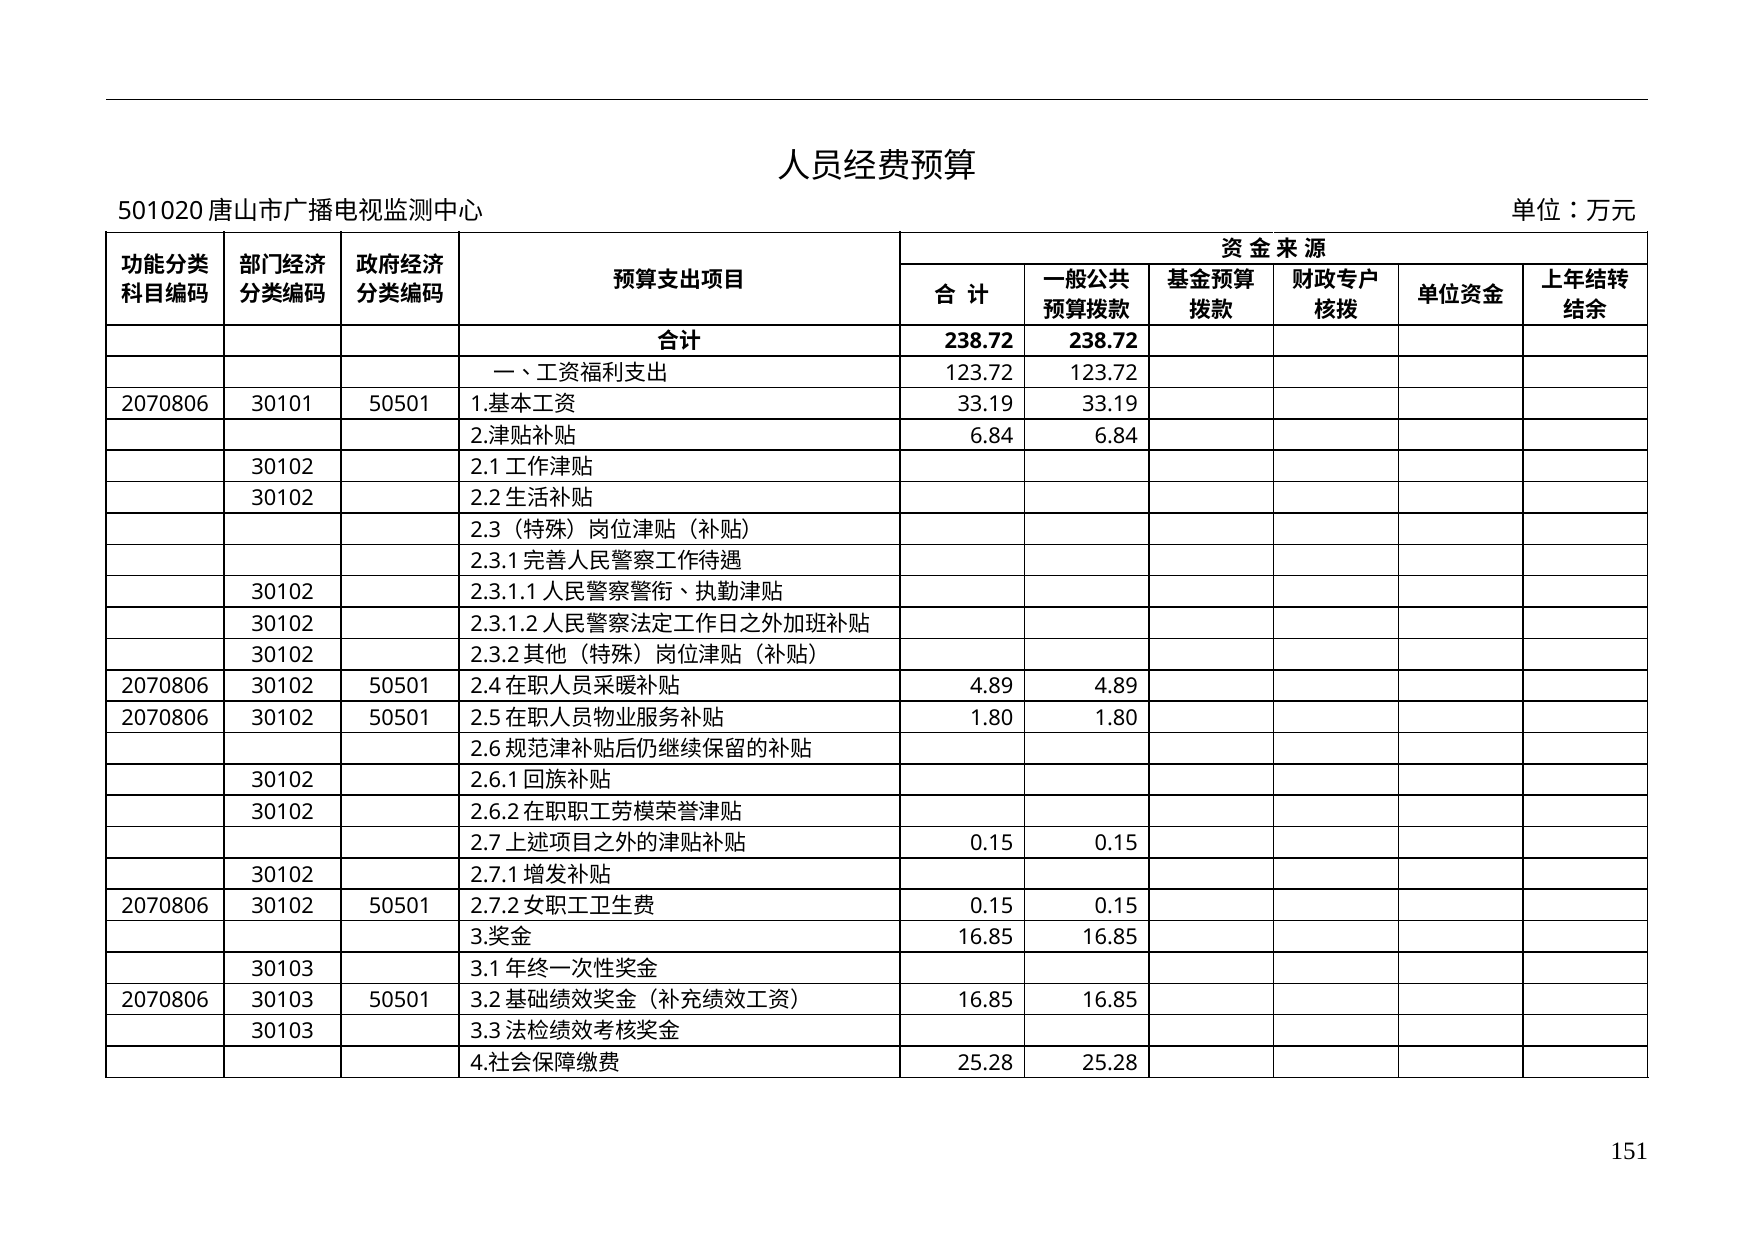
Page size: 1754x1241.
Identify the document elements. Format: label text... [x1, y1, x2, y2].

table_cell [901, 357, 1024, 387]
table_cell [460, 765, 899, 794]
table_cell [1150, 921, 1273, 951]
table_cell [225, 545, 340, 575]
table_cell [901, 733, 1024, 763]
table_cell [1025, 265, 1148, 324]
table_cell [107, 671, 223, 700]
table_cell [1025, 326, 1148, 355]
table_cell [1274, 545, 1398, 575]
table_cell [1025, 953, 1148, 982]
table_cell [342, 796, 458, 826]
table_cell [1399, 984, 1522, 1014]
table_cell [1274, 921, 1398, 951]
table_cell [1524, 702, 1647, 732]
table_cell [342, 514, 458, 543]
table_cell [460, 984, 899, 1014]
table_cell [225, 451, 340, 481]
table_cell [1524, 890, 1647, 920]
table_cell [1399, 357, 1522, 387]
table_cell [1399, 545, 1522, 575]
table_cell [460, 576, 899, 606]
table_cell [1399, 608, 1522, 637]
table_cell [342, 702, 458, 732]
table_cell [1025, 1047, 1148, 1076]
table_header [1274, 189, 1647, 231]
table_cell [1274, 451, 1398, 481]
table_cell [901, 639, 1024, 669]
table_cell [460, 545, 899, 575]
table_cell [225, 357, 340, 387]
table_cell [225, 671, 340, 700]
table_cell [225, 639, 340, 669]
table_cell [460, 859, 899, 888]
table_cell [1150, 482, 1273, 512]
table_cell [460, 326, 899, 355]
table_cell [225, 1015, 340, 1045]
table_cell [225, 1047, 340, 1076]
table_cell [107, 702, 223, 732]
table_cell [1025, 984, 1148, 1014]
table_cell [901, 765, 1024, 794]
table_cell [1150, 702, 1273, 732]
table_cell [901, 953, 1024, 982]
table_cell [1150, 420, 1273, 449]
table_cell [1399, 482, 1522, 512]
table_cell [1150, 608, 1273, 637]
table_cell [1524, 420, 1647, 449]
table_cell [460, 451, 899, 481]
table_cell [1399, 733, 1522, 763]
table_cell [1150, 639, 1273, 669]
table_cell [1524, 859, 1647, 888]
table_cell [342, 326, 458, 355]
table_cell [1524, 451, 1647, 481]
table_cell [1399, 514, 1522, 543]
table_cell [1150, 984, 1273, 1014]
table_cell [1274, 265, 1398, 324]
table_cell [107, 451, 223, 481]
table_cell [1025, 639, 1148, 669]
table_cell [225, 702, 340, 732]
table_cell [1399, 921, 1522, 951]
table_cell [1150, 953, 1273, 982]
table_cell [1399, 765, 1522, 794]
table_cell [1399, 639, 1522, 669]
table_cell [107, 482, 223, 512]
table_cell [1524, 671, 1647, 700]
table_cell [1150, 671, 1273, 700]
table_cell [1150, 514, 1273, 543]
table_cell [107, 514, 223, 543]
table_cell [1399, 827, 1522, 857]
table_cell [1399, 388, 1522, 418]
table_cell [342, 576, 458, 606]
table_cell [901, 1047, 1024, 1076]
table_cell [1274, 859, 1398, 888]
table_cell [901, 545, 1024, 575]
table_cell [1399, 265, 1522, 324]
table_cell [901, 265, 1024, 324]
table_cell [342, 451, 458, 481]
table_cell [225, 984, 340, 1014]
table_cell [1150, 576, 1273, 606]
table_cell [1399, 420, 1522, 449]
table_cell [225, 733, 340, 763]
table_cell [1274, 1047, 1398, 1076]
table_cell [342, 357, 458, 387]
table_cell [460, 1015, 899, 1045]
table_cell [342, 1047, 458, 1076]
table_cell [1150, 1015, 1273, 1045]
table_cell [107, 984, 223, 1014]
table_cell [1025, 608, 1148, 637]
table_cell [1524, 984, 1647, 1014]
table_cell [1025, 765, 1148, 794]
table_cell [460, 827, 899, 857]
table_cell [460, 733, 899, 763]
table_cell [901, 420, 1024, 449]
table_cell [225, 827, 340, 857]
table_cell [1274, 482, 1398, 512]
text 人员经费预算 [106, 142, 1648, 187]
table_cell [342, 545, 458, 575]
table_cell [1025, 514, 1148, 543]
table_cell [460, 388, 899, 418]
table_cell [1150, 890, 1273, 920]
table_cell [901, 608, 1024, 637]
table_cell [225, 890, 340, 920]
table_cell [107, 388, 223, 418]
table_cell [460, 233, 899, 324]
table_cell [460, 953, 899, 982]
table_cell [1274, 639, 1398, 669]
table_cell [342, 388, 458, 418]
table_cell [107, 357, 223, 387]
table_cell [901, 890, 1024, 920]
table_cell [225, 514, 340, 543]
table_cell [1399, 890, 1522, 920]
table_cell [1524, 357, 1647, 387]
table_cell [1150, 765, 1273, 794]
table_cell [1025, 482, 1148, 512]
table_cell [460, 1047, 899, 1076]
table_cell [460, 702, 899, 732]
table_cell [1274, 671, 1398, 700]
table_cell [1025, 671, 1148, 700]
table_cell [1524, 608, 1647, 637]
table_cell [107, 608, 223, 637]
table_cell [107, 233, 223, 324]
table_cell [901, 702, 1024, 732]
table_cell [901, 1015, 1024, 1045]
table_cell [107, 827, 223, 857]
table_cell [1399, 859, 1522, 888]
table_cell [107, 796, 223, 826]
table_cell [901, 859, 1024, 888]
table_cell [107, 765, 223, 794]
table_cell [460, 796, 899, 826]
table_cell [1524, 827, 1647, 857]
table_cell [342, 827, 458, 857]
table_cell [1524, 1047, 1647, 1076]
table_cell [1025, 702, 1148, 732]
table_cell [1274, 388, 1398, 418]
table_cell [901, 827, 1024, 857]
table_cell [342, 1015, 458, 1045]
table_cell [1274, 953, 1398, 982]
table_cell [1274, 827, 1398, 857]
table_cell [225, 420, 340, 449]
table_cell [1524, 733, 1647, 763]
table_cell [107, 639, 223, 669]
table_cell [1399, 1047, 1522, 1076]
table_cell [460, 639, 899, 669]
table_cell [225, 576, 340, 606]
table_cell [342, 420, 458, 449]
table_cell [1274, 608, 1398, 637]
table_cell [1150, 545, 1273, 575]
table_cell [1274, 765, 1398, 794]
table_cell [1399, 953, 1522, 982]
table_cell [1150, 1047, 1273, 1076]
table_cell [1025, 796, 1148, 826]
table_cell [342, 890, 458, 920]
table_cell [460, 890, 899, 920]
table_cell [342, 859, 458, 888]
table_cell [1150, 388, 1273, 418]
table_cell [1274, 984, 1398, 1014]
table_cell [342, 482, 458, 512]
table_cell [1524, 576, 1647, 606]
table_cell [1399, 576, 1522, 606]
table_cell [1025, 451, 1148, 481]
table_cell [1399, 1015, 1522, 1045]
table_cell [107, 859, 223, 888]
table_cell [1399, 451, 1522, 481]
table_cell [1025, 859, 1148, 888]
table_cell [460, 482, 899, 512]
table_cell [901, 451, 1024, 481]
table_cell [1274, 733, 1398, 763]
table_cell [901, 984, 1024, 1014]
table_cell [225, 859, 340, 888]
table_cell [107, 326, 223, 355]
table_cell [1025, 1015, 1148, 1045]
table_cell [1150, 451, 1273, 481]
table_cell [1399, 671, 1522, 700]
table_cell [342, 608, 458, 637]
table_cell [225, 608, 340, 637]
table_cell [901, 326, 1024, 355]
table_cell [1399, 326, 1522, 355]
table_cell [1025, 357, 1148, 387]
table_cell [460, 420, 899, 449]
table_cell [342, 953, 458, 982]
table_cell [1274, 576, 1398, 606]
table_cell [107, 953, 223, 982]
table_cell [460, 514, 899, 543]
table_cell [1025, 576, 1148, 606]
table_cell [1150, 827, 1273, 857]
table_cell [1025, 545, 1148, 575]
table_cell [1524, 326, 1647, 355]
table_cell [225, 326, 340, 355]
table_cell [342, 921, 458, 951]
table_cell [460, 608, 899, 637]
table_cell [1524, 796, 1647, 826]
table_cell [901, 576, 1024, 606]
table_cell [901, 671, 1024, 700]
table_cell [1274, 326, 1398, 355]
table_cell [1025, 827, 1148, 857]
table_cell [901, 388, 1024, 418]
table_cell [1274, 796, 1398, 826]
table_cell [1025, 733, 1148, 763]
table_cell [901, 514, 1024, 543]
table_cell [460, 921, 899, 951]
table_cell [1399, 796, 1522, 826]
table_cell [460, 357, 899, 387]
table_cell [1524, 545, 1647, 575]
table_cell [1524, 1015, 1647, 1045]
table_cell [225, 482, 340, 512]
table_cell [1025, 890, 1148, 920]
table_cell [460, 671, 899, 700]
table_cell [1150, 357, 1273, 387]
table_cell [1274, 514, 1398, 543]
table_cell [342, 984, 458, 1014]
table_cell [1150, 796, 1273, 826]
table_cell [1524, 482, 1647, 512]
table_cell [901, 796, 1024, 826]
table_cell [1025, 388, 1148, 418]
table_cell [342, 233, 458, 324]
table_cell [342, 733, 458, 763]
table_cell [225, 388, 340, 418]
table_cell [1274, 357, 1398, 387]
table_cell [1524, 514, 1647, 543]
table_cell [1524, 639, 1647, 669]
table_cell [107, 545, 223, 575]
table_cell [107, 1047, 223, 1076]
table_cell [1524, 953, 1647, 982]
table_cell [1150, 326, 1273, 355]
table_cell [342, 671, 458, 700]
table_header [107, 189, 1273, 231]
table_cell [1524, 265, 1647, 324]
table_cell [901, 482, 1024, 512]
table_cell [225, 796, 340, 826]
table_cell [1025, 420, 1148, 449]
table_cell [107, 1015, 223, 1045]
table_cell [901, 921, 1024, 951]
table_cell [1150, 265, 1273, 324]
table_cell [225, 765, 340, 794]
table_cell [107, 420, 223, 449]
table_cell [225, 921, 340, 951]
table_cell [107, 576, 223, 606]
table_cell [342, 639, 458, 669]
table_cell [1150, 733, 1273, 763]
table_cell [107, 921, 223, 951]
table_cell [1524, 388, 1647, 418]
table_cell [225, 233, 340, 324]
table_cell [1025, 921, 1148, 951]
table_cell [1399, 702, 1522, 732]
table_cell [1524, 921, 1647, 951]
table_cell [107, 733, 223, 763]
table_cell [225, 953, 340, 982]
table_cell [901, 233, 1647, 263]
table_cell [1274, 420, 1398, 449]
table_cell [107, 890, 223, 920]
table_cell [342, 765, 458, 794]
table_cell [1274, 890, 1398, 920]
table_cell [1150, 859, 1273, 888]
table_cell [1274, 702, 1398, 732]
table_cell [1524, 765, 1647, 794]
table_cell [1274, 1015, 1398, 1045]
